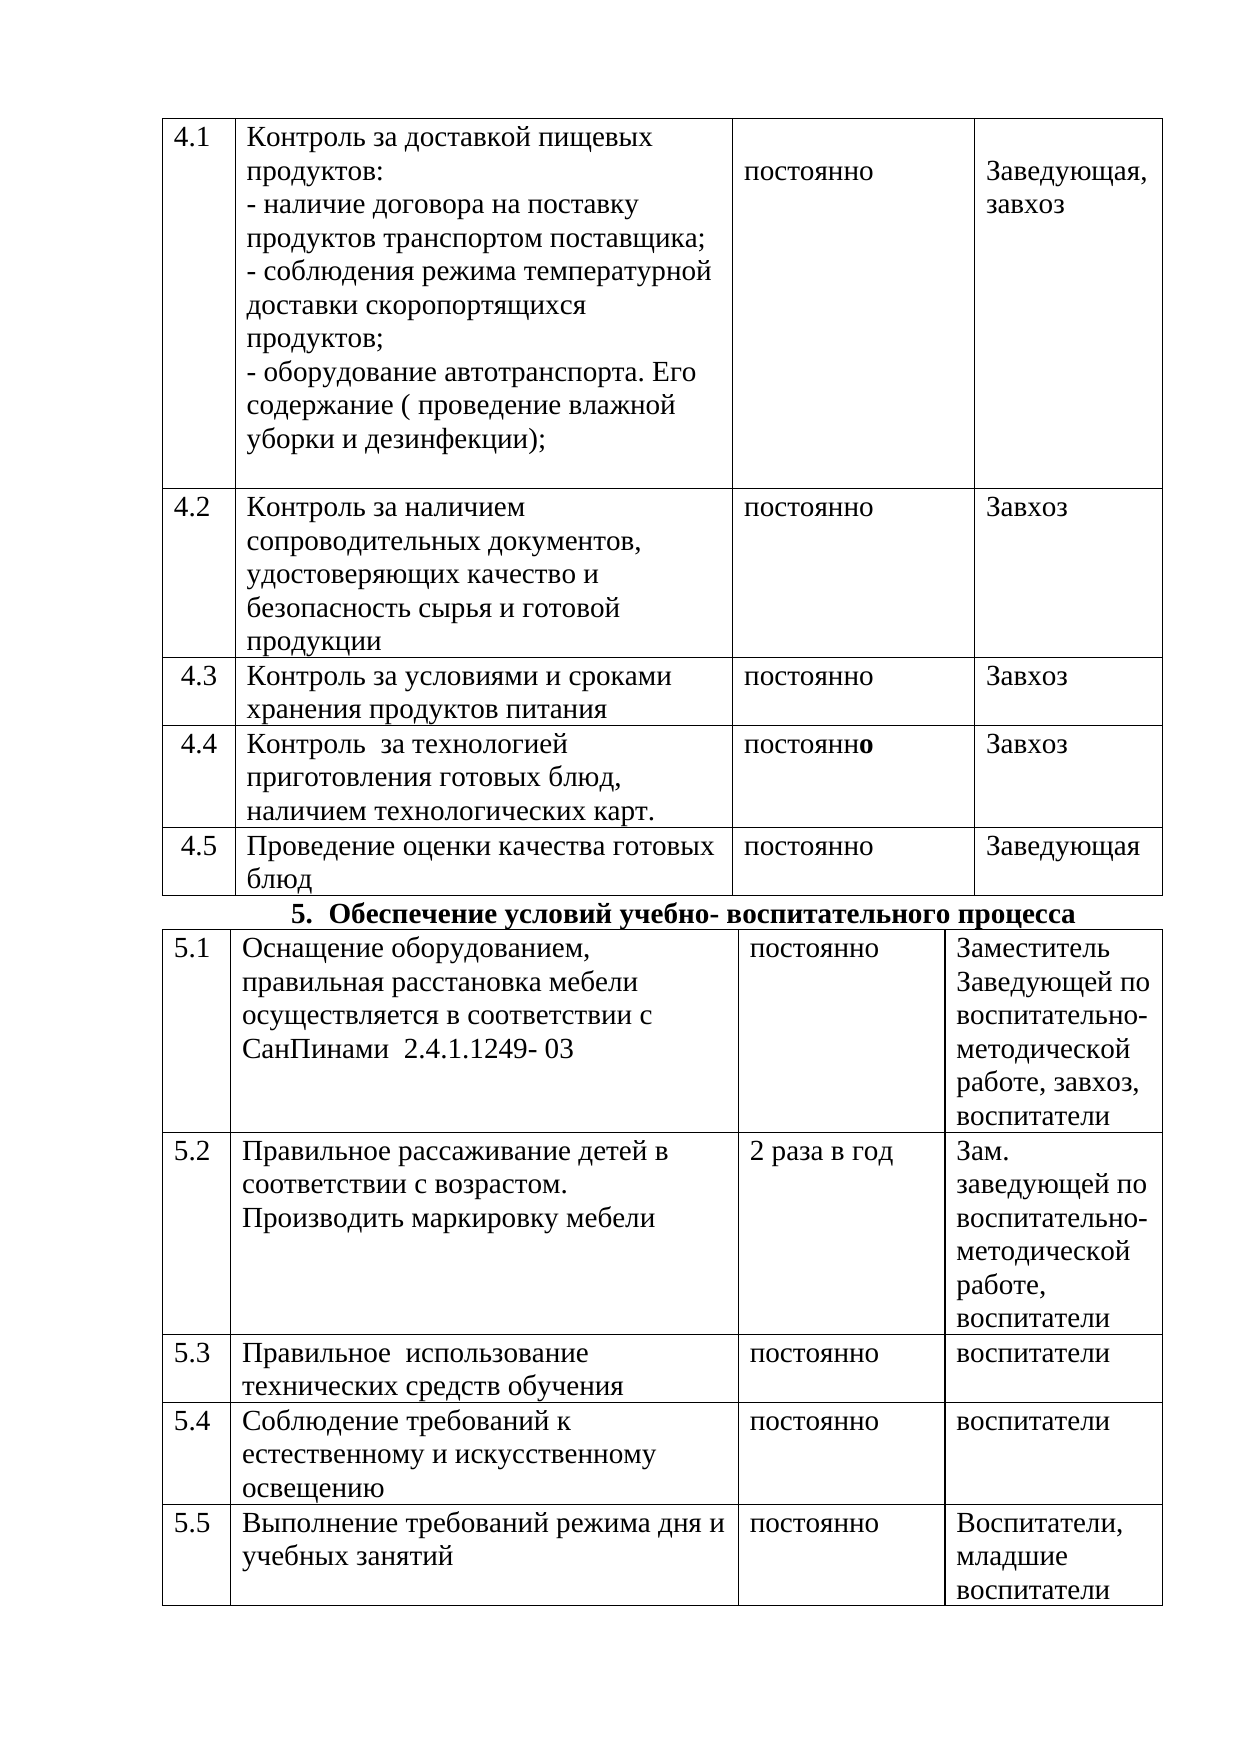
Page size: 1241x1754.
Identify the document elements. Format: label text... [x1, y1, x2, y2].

table_cell Зам. заведующей по воспитательно-методической работе, воспитатели [946, 1133, 1162, 1334]
table_header Оснащение оборудованием, правильная расстановка мебели осуществляется в соответствии с СанПинами 2.4.1.1249- 03 [231, 930, 738, 1132]
table_cell воспитатели [946, 1335, 1162, 1402]
table_header Контроль за доставкой пищевых продуктов: - наличие договора на поставку продуктов транспортом поставщика; - соблюдения режима температурной доставки скоропортящихся продуктов; - оборудование автотранспорта. Его содержание ( проведение влажной уборки и дезинфекции); [236, 119, 732, 488]
table_cell постоянно [733, 726, 974, 827]
table_cell Проведение оценки качества готовых блюд [236, 828, 732, 895]
list Обеспечение условий учебно- воспитательного процесса [215, 896, 1152, 929]
table_header 5.1 [163, 930, 230, 1132]
table_cell Правильное использование технических средств обучения [231, 1335, 738, 1402]
table_header 4.1 [163, 119, 235, 488]
table_cell Завхоз [975, 489, 1162, 657]
table_cell воспитатели [946, 1403, 1162, 1504]
table_cell Контроль за условиями и сроками хранения продуктов питания [236, 658, 732, 725]
table_header Заведующая, завхоз [975, 119, 1162, 488]
table_cell 2 раза в год [739, 1133, 944, 1334]
table_cell 4.2 [163, 489, 235, 657]
table_cell Соблюдение требований к естественному и искусственному освещению [231, 1403, 738, 1504]
table_cell постоянно [739, 1335, 944, 1402]
table_header постоянно [733, 119, 974, 488]
table_cell 5.5 [163, 1505, 230, 1605]
table_cell Заведующая [975, 828, 1162, 895]
table_cell 4.5 [163, 828, 235, 895]
table_cell 4.4 [163, 726, 235, 827]
table_cell постоянно [733, 828, 974, 895]
table_cell Воспитатели, младшие воспитатели [946, 1505, 1162, 1605]
table_cell Правильное рассаживание детей в соответствии с возрастом. Производить маркировку мебели [231, 1133, 738, 1334]
table_cell постоянно [739, 1403, 944, 1504]
table_header Заместитель Заведующей по воспитательно-методической работе, завхоз, воспитатели [946, 930, 1162, 1132]
table_cell 5.4 [163, 1403, 230, 1504]
table_cell постоянно [739, 1505, 944, 1605]
table_cell 5.3 [163, 1335, 230, 1402]
table_cell 4.3 [163, 658, 235, 725]
table_header постоянно [739, 930, 944, 1132]
table_cell Контроль за наличием сопроводительных документов, удостоверяющих качество и безопасность сырья и готовой продукции [236, 489, 732, 657]
table_cell постоянно [733, 658, 974, 725]
table_cell Завхоз [975, 658, 1162, 725]
table_cell Завхоз [975, 726, 1162, 827]
table_cell Выполнение требований режима дня и учебных занятий [231, 1505, 738, 1605]
table_cell 5.2 [163, 1133, 230, 1334]
table_cell постоянно [733, 489, 974, 657]
table_cell Контроль за технологией приготовления готовых блюд, наличием технологических карт. [236, 726, 732, 827]
